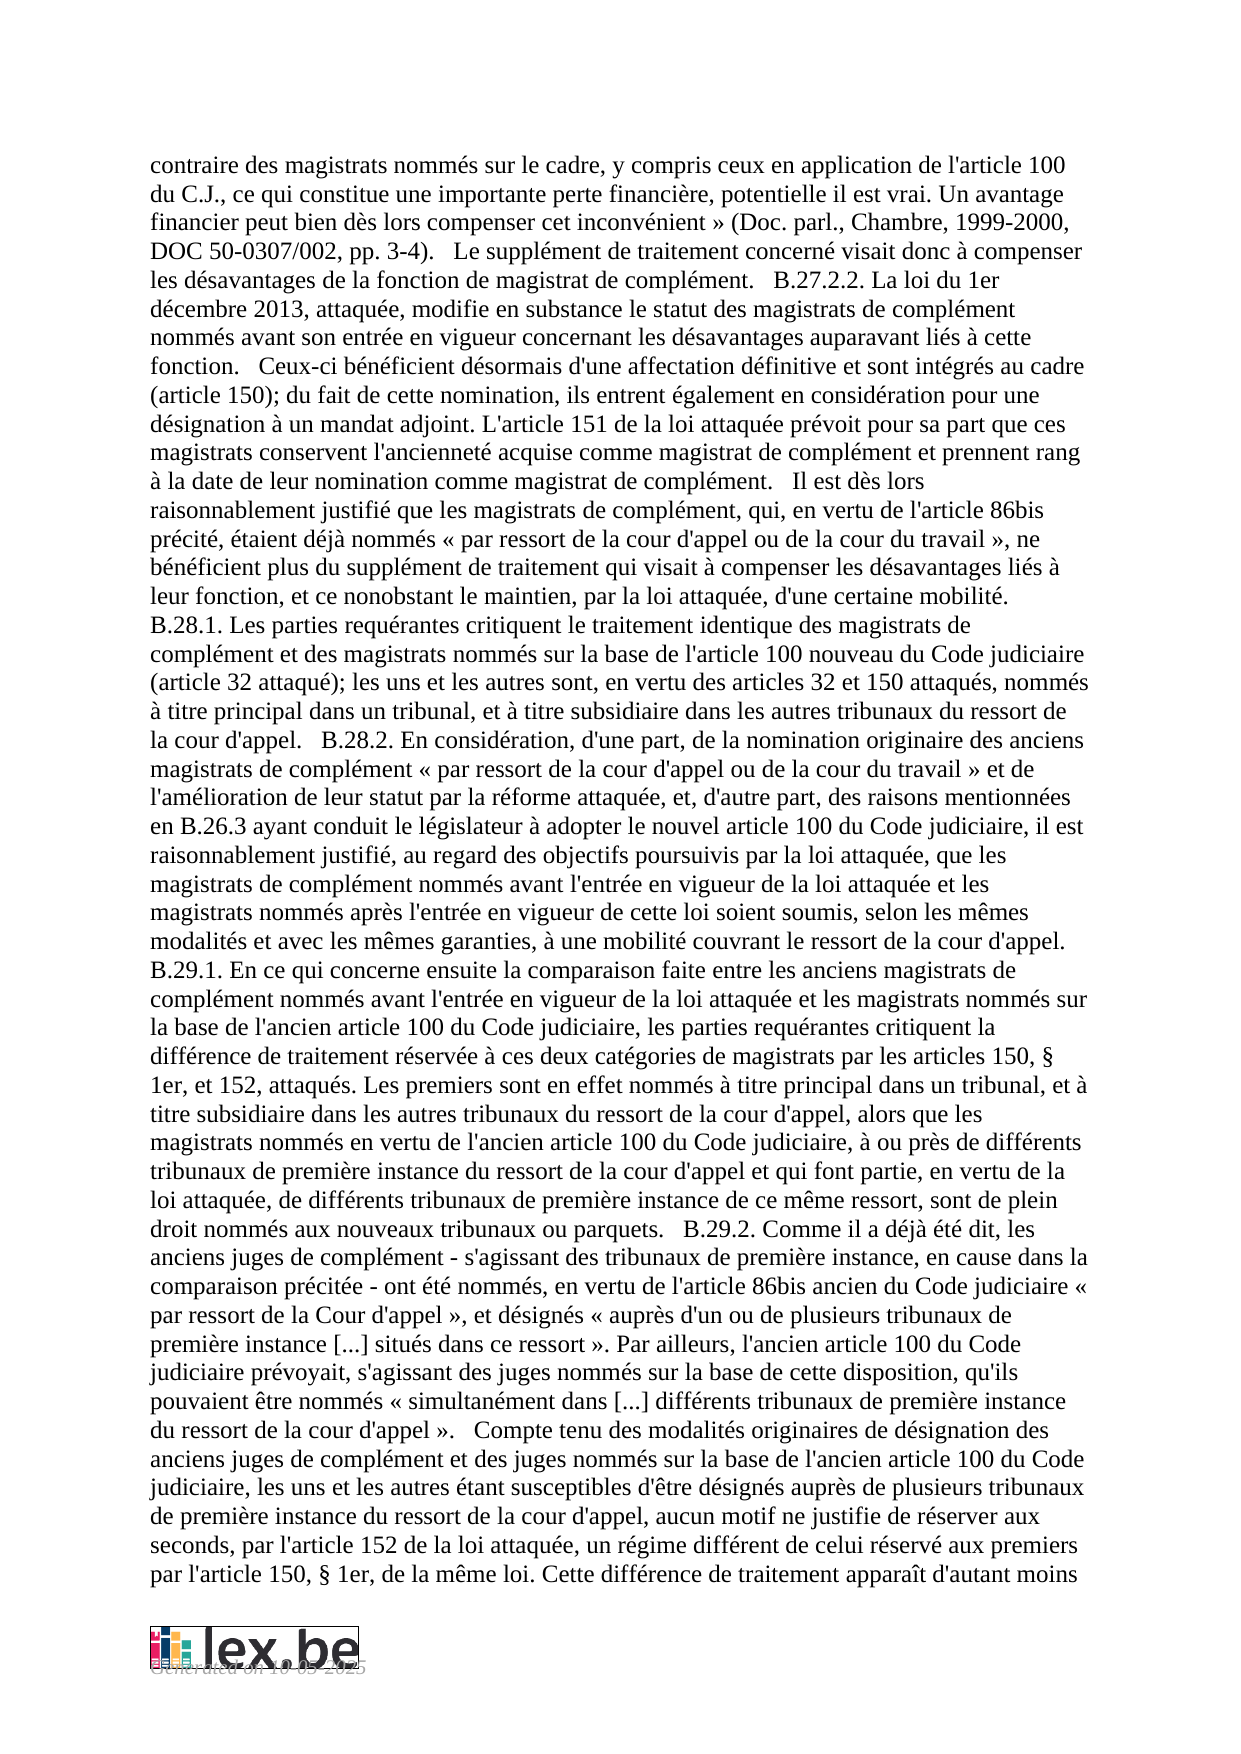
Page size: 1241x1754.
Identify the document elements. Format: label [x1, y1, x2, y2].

picture [151, 1627, 358, 1668]
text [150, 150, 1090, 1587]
